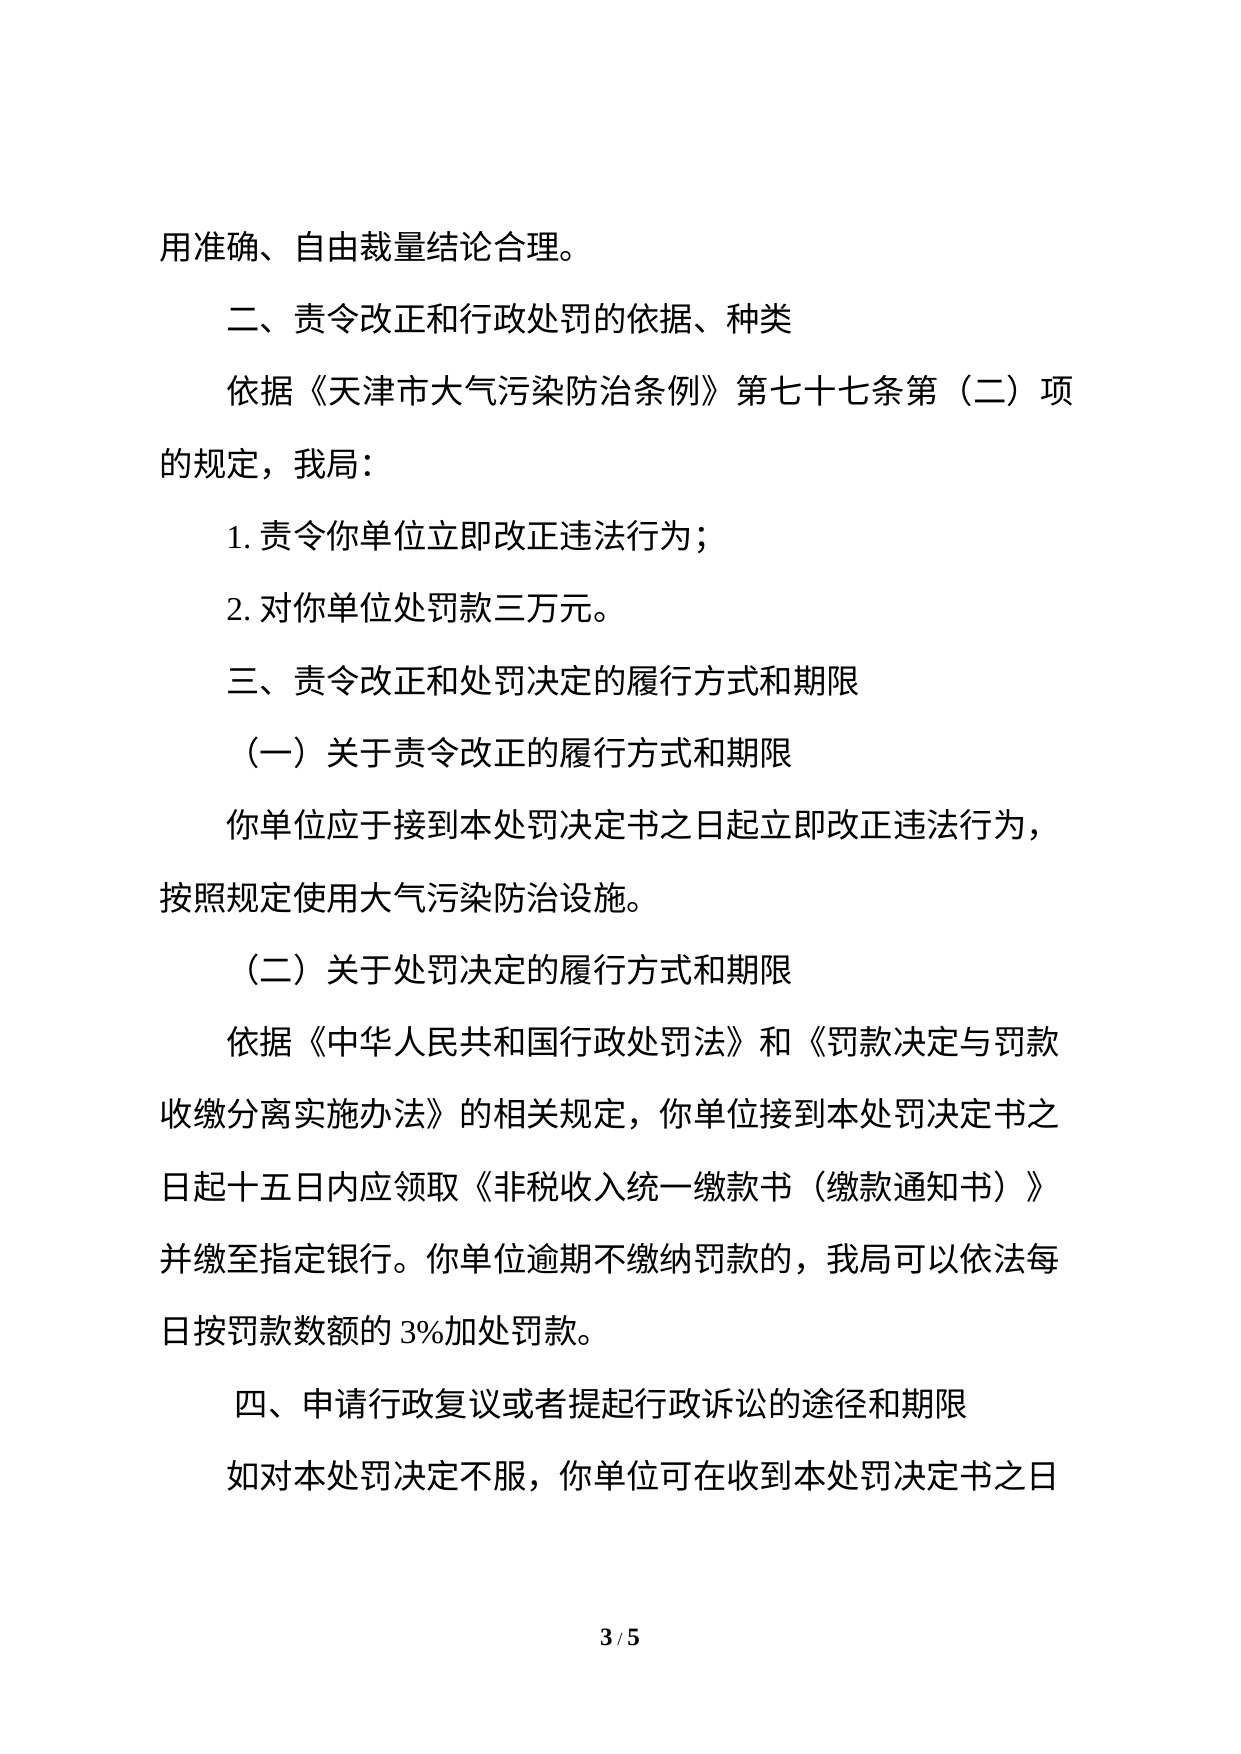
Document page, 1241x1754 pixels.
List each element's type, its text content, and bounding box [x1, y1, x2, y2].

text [159, 1449, 1075, 1498]
text 依据《天津市大气污染防治条例》第七十七条第（二）项的规定，我局： [159, 365, 1075, 486]
text 你单位应于接到本处罚决定书之日起立即改正违法行为，按照规定使用大气污染防治设施。 [159, 799, 1075, 919]
text 1. 责令你单位立即改正违法行为； [159, 510, 1075, 558]
text （二）关于处罚决定的履行方式和期限 [159, 943, 1075, 992]
text （一）关于责令改正的履行方式和期限 [159, 727, 1075, 775]
text 二、责令改正和行政处罚的依据、种类 [159, 293, 1075, 341]
text 依据《中华人民共和国行政处罚法》和《罚款决定与罚款收缴分离实施办法》的相关规定，你单位接到本处罚决定书之日起十五日内应领取《非税收入统一缴款书（缴款通知书）》并缴至指定银行。你单位逾期不缴纳罚款的，我局可以依法每日按罚款数额的3%加处罚款。 [159, 1016, 1075, 1353]
text 三、责令改正和处罚决定的履行方式和期限 [159, 654, 1075, 703]
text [159, 221, 1075, 269]
text 四、申请行政复议或者提起行政诉讼的途径和期限 [159, 1377, 1075, 1426]
text 2. 对你单位处罚款三万元。 [159, 582, 1075, 630]
